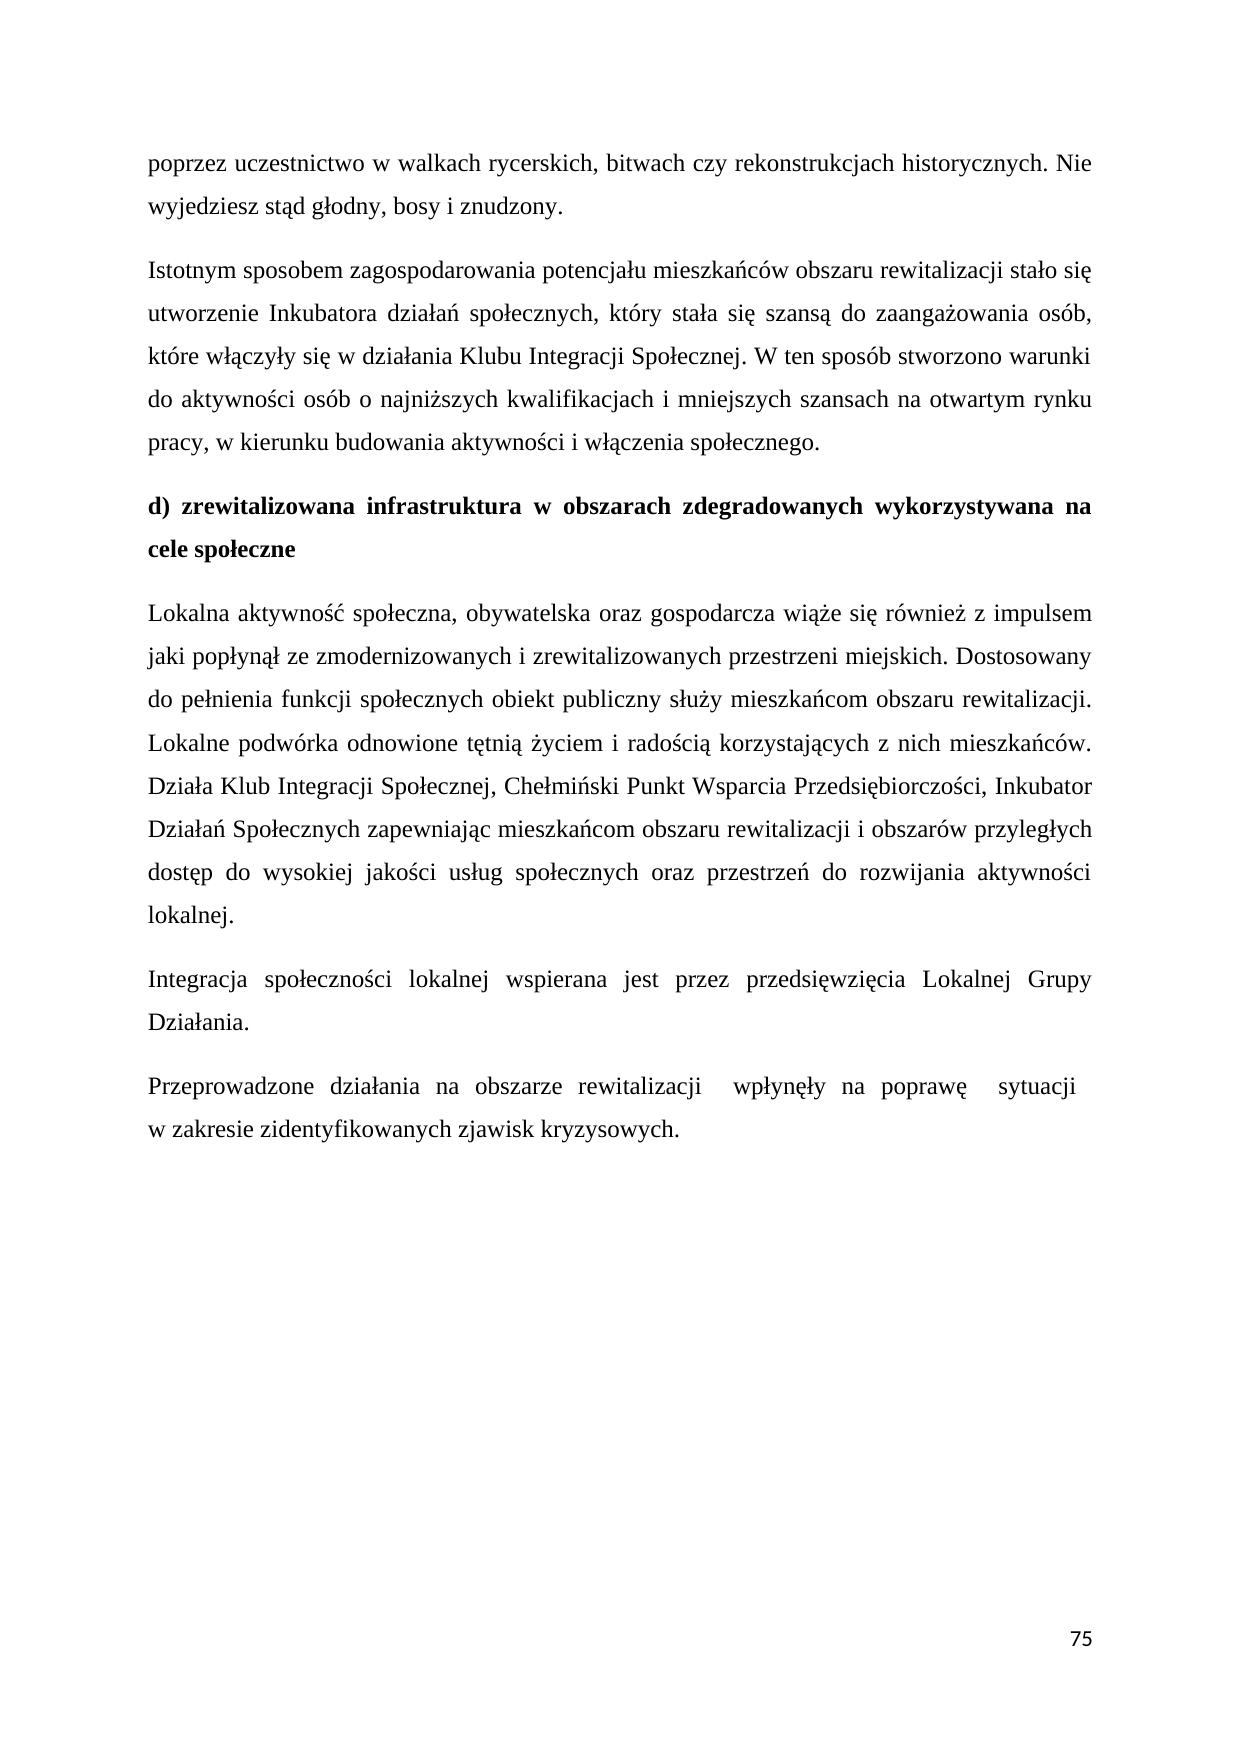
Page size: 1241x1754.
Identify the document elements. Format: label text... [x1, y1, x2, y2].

text Przeprowadzone działania na obszarze rewitalizacji wpłynęły na poprawę sytuacji w zakresie zidentyfikowanych zjawisk kryzysowych. [148, 1071, 1093, 1143]
text Lokalna aktywność społeczna, obywatelska oraz gospodarcza wiąże się również z impulsem jaki popłynął ze zmodernizowanych i zrewitalizowanych przestrzeni miejskich. Dostosowany do pełnienia funkcji społecznych obiekt publiczny służy mieszkańcom obszaru rewitalizacji. Lokalne podwórka odnowione tętnią życiem i radością korzystających z nich mieszkańców. Działa Klub Integracji Społecznej, Chełmiński Punkt Wsparcia Przedsiębiorczości, Inkubator Działań Społecznych zapewniając mieszkańcom obszaru rewitalizacji i obszarów przyległych dostęp do wysokiej jakości usług społecznych oraz przestrzeń do rozwijania aktywności lokalnej. [148, 598, 1093, 929]
text Integracja społeczności lokalnej wspierana jest przez przedsięwzięcia Lokalnej Grupy Działania. [148, 964, 1093, 1036]
text Istotnym sposobem zagospodarowania potencjału mieszkańców obszaru rewitalizacji stało się utworzenie Inkubatora działań społecznych, który stała się szansą do zaangażowania osób, które włączyły się w działania Klubu Integracji Społecznej. W ten sposób stworzono warunki do aktywności osób o najniższych kwalifikacjach i mniejszych szansach na otwartym rynku pracy, w kierunku budowania aktywności i włączenia społecznego. [148, 255, 1093, 456]
text d) zrewitalizowana infrastruktura w obszarach zdegradowanych wykorzystywana na cele społeczne [148, 491, 1093, 563]
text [148, 148, 1093, 219]
